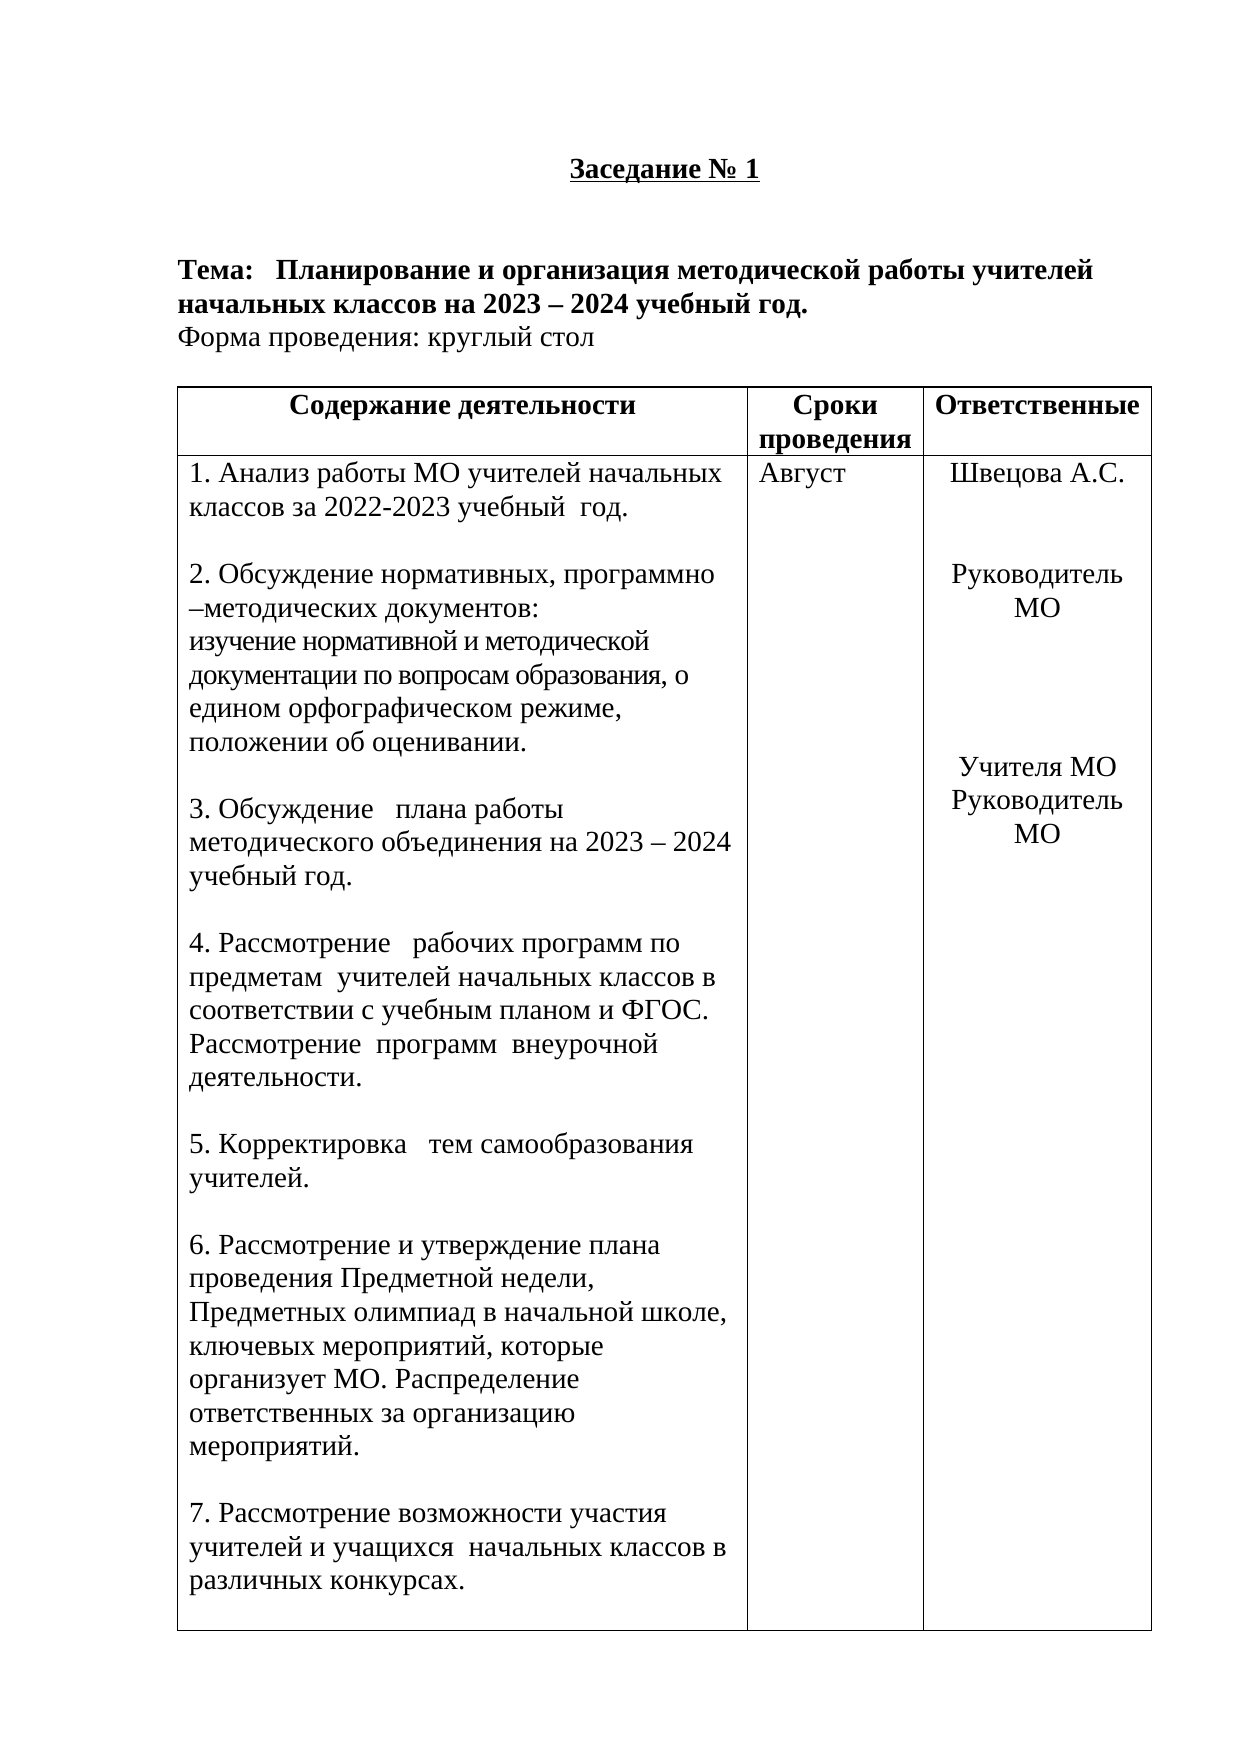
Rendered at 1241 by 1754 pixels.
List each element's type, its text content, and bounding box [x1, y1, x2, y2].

table_header Ответственные [924, 388, 1151, 454]
text Заседание № 1 [177, 152, 1152, 185]
text Тема: Планирование и организация методической работы учителей начальных классов на 2023 – 2024 учебный год. [177, 252, 1152, 319]
table_header Содержание деятельности [178, 388, 747, 454]
text Форма проведения: круглый стол [177, 319, 1152, 353]
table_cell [924, 456, 1151, 1629]
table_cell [178, 456, 747, 1629]
table_cell Август [748, 456, 923, 1629]
table_header Сроки проведения [748, 388, 923, 454]
